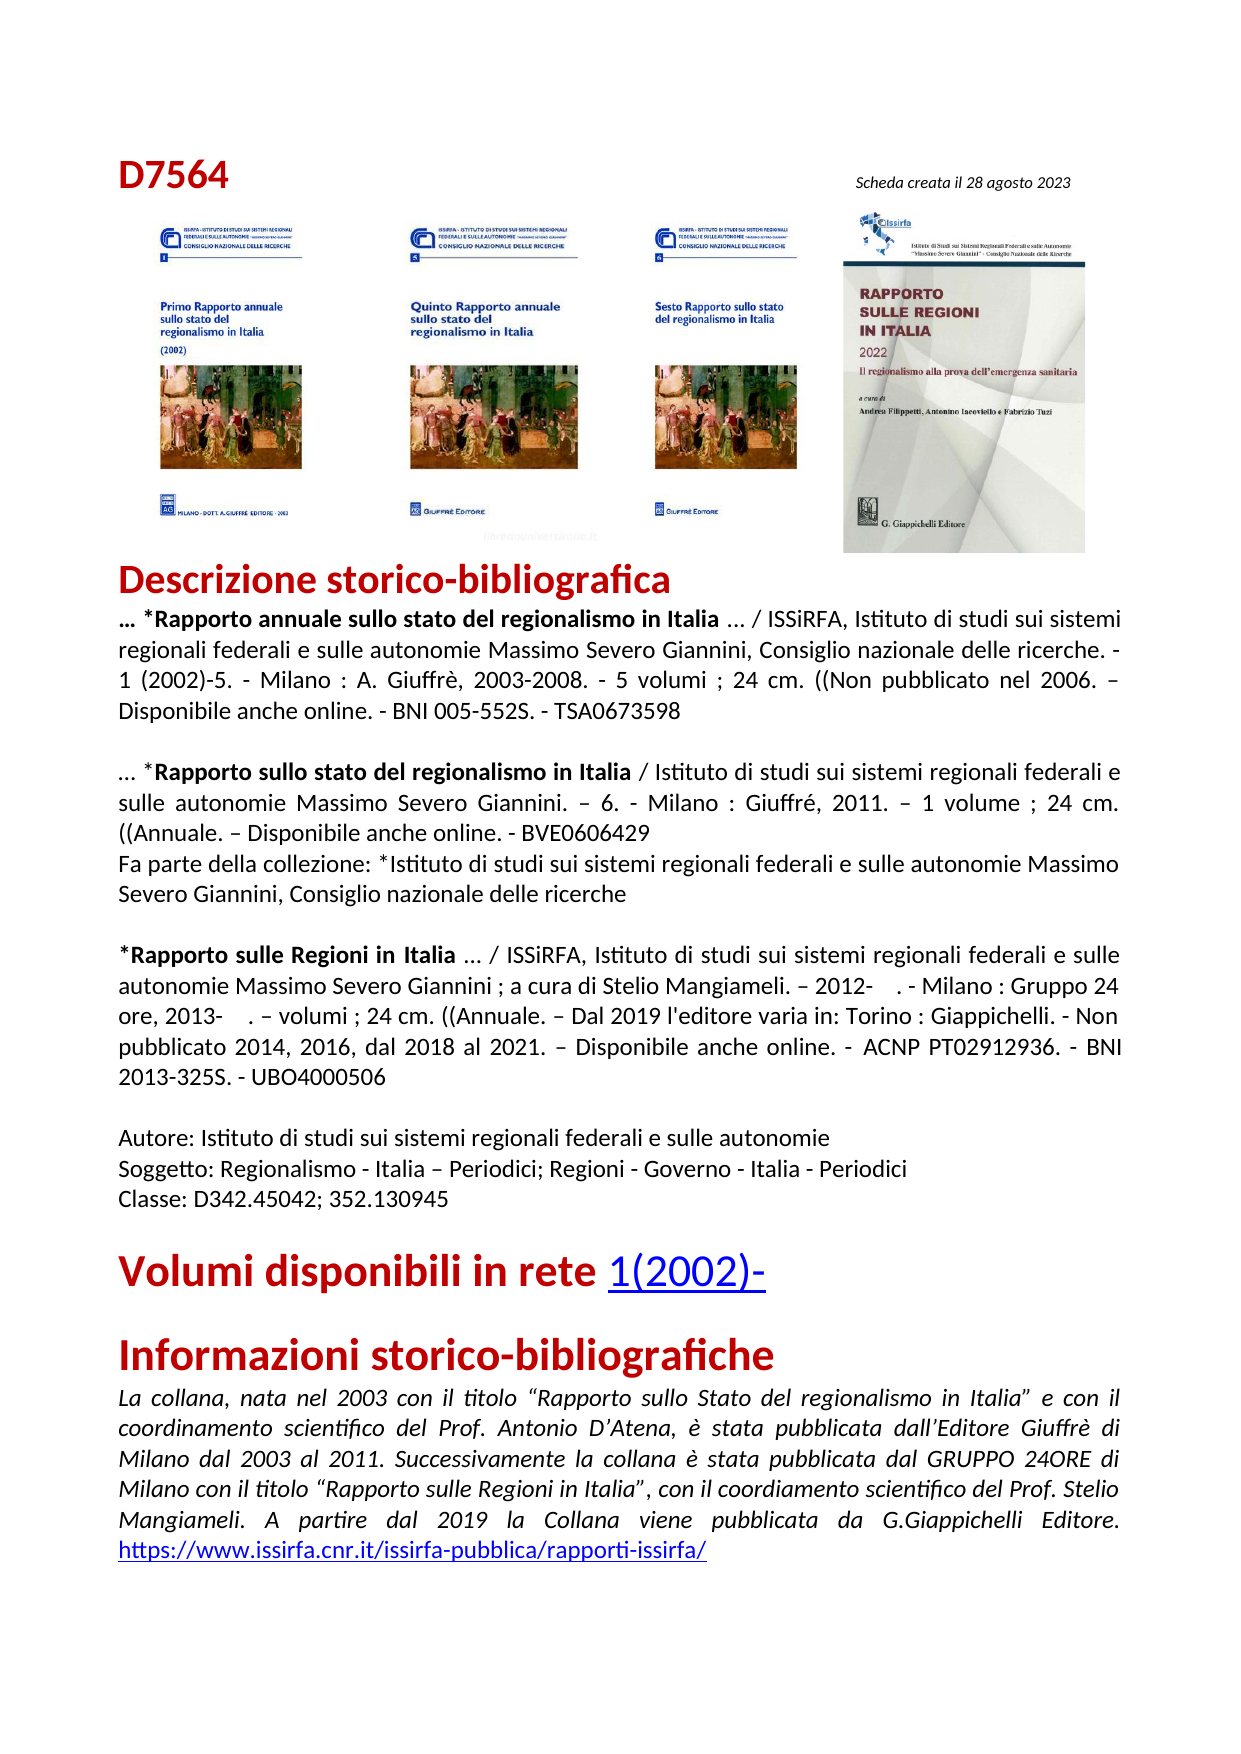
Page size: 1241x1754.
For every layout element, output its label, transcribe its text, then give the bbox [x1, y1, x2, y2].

text Classe: D342.45042; 352.130945 [118, 1183, 1122, 1214]
text … *Rapporto sullo stato del regionalismo in Italia / Istituto di studi sui sistemi regionali federali e sulle autonomie Massimo Severo Giannini. – 6. - Milano : Giuffré, 2011. – 1 volume ; 24 cm. ((Annuale. – Disponibile anche online. - BVE0606429 [118, 756, 1122, 848]
text Soggetto: Regionalismo - Italia – Periodici; Regioni - Governo - Italia - Periodici [118, 1153, 1122, 1183]
text Fa parte della collezione: *Istituto di studi sui sistemi regionali federali e sulle autonomie Massimo Severo Giannini, Consiglio nazionale delle ricerche [118, 848, 1122, 909]
text La collana, nata nel 2003 con il titolo “Rapporto sullo Stato del regionalismo in Italia” e con il coordinamento scientifico del Prof. Antonio D’Atena, è stata pubblicata dall’Editore Giuffrè di Milano dal 2003 al 2011. Successivamente la collana è stata pubblicata dal GRUPPO 24ORE di Milano con il titolo “Rapporto sulle Regioni in Italia”, con il coordiamento scientifico del Prof. Stelio Mangiameli. A partire dal 2019 la Collana viene pubblicata da G.Giappichelli Editore. https://www.issirfa.cnr.it/issirfa-pubblica/rapporti-issirfa/ [118, 1382, 1122, 1565]
text … *Rapporto annuale sullo stato del regionalismo in Italia ... / ISSiRFA, Istituto di studi sui sistemi regionali federali e sulle autonomie Massimo Severo Giannini, Consiglio nazionale delle ricerche. - 1 (2002)-5. - Milano : A. Giuffrè, 2003-2008. - 5 volumi ; 24 cm. ((Non pubblicato nel 2006. – Disponibile anche online. - BNI 005-552S. - TSA0673598 [118, 604, 1122, 726]
text Autore: Istituto di studi sui sistemi regionali federali e sulle autonomie [118, 1122, 1122, 1153]
text D7564 Scheda creata il 28 agosto 2023 [118, 148, 1122, 198]
picture [843, 198, 1086, 553]
text Informazioni storico-bibliografiche [118, 1326, 1122, 1382]
picture [370, 198, 834, 553]
picture [124, 198, 337, 553]
text *Rapporto sulle Regioni in Italia ... / ISSiRFA, Istituto di studi sui sistemi regionali federali e sulle autonomie Massimo Severo Giannini ; a cura di Stelio Mangiameli. – 2012- . - Milano : Gruppo 24 ore, 2013- . – volumi ; 24 cm. ((Annuale. – Dal 2019 l'editore varia in: Torino : Giappichelli. - Non pubblicato 2014, 2016, dal 2018 al 2021. – Disponibile anche online. - ACNP PT02912936. - BNI 2013-325S. - UBO4000506 [118, 939, 1122, 1092]
text Volumi disponibili in rete 1(2002)- [118, 1242, 1122, 1298]
text Descrizione storico-bibliografica [118, 553, 1122, 604]
